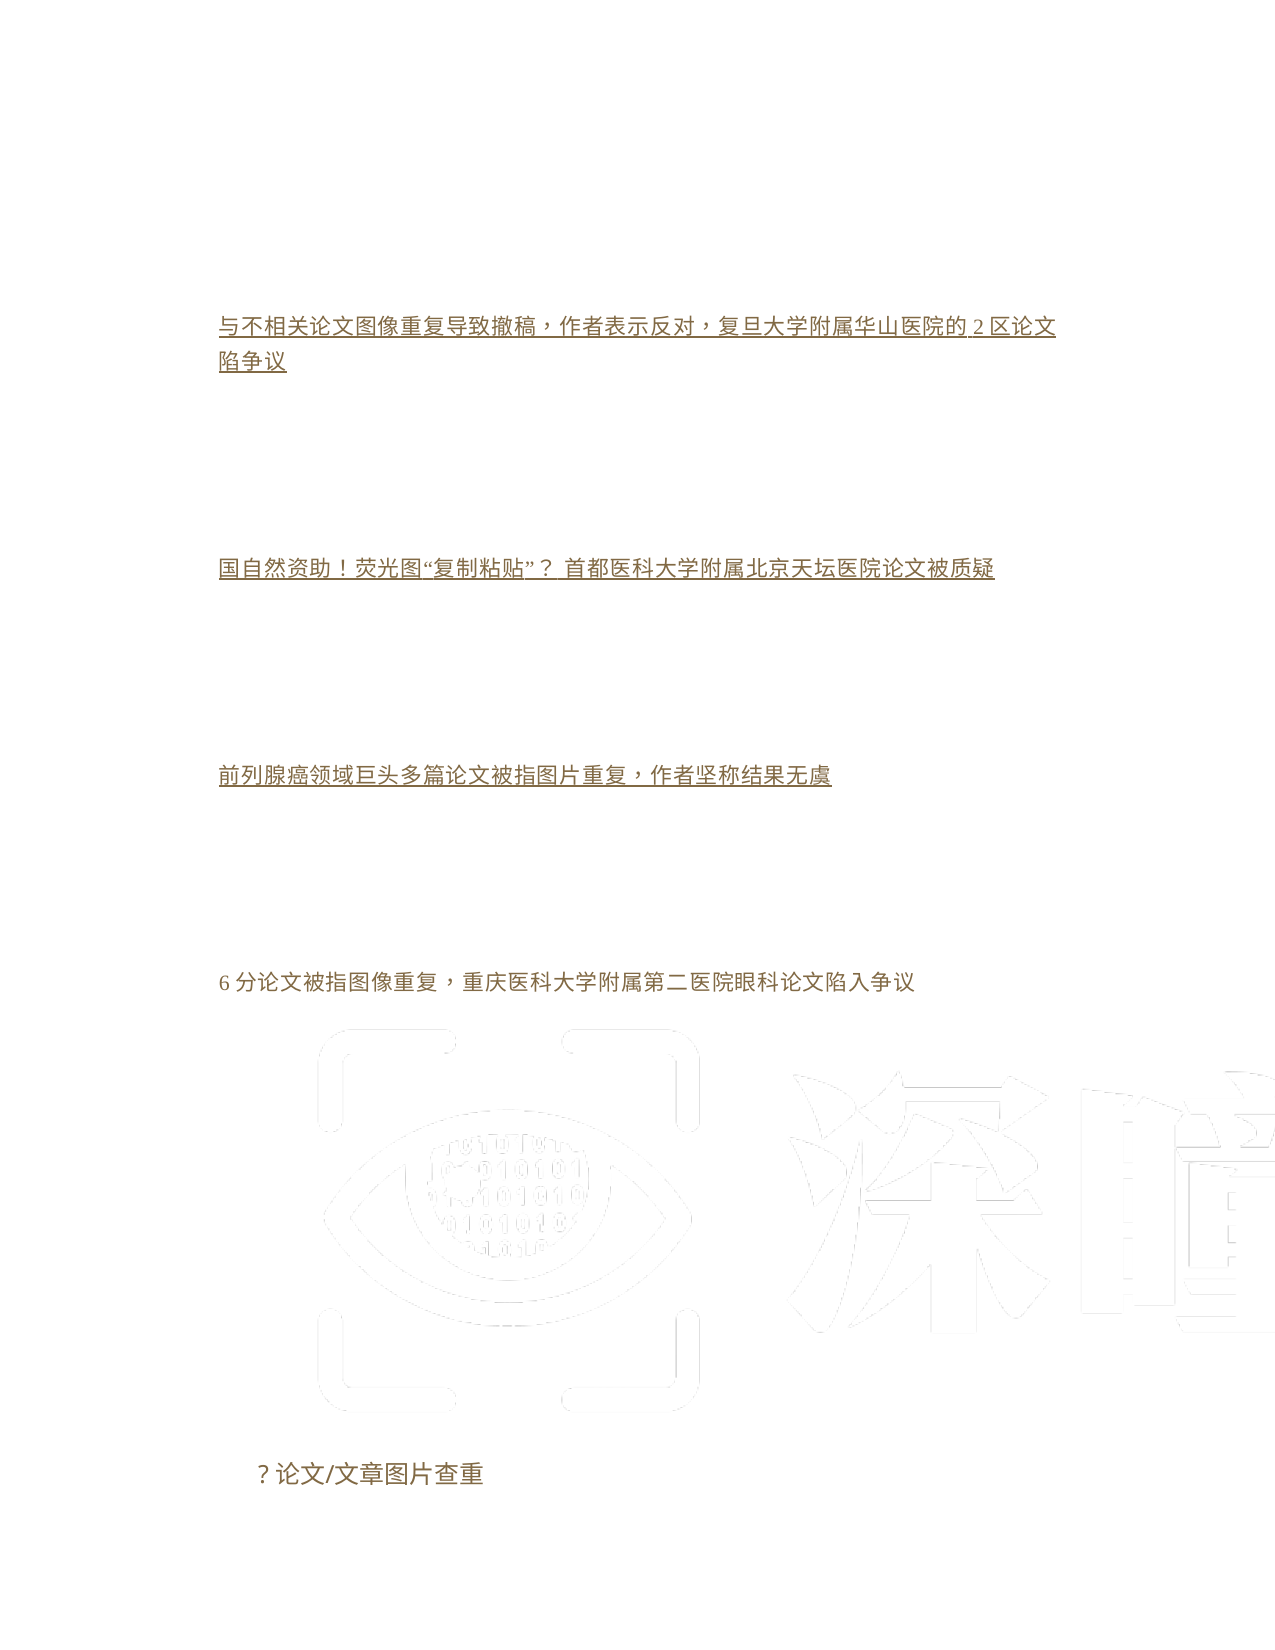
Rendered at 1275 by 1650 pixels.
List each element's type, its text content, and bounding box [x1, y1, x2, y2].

text 与不相关论文图像重复导致撤稿，作者表示反对，复旦大学附属华山医院的2区论文陷争议 [219, 306, 1056, 336]
picture [276, 1012, 1275, 1436]
text 国自然资助！荧光图“复制粘贴”？ 首都医科大学附属北京天坛医院论文被质疑 [219, 548, 1056, 583]
text 与不相关论文图像重复导致撤稿，作者表示反对，复旦大学附属华山医院的2区论文陷争议 [219, 337, 1056, 376]
text 6分论文被指图像重复，重庆医科大学附属第二医院眼科论文陷入争议 [219, 961, 1056, 996]
text 前列腺癌领域巨头多篇论文被指图片重复，作者坚称结果无虞 [219, 755, 1056, 790]
text ? 论文/文章图片查重 [258, 1451, 1017, 1491]
